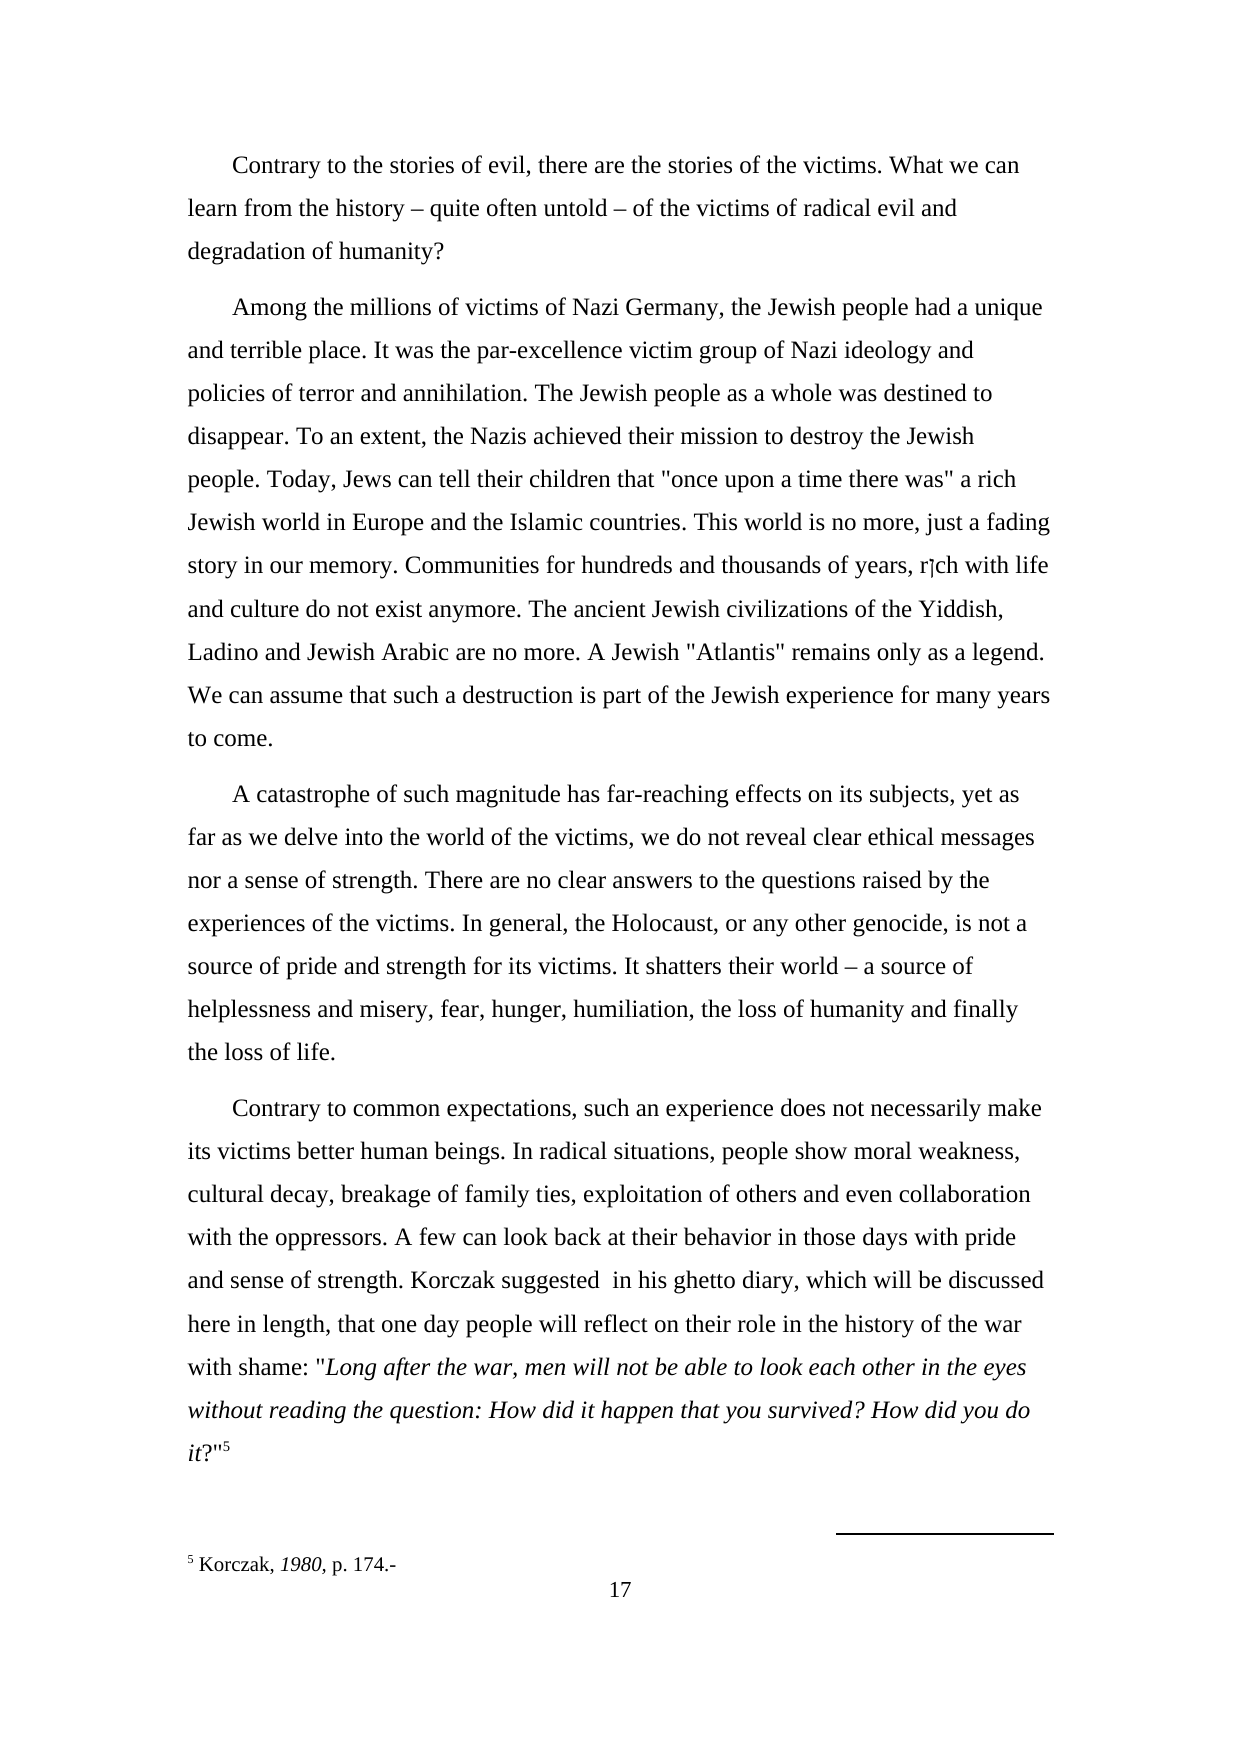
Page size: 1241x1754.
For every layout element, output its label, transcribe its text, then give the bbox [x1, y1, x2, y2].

text A catastrophe of such magnitude has far-reaching effects on its subjects, yet as far as we delve into the world of the victims, we do not reveal clear ethical messages nor a sense of strength. There are no clear answers to the questions raised by the experiences of the victims. In general, the Holocaust, or any other genocide, is not a source of pride and strength for its victims. It shatters their world – a source of helplessness and misery, fear, hunger, humiliation, the loss of humanity and finally the loss of life. [187, 779, 1053, 1066]
text Among the millions of victims of Nazi Germany, the Jewish people had a unique and terrible place. It was the par-excellence victim group of Nazi ideology and policies of terror and annihilation. The Jewish people as a whole was destined to disappear. To an extent, the Nazis achieved their mission to destroy the Jewish people. Today, Jews can tell their children that "once upon a time there was" a rich Jewish world in Europe and the Islamic countries. This world is no more, just a fading story in our memory. Communities for hundreds and thousands of years, rןch with life and culture do not exist anymore. The ancient Jewish civilizations of the Yiddish, Ladino and Jewish Arabic are no more. A Jewish "Atlantis" remains only as a legend. We can assume that such a destruction is part of the Jewish experience for many years to come. [187, 292, 1053, 752]
text Contrary to the stories of evil, there are the stories of the victims. What we can learn from the history – quite often untold – of the victims of radical evil and degradation of humanity? [187, 150, 1053, 265]
text Contrary to common expectations, such an experience does not necessarily make its victims better human beings. In radical situations, people show moral weakness, cultural decay, breakage of family ties, exploitation of others and even collaboration with the oppressors. A few can look back at their behavior in those days with pride and sense of strength. Korczak suggested in his ghetto diary, which will be discussed here in length, that one day people will reflect on their role in the history of the war with shame: "Long after the war, men will not be able to look each other in the eyes without reading the question: How did it happen that you survived? How did you do it?" [187, 1093, 1053, 1467]
